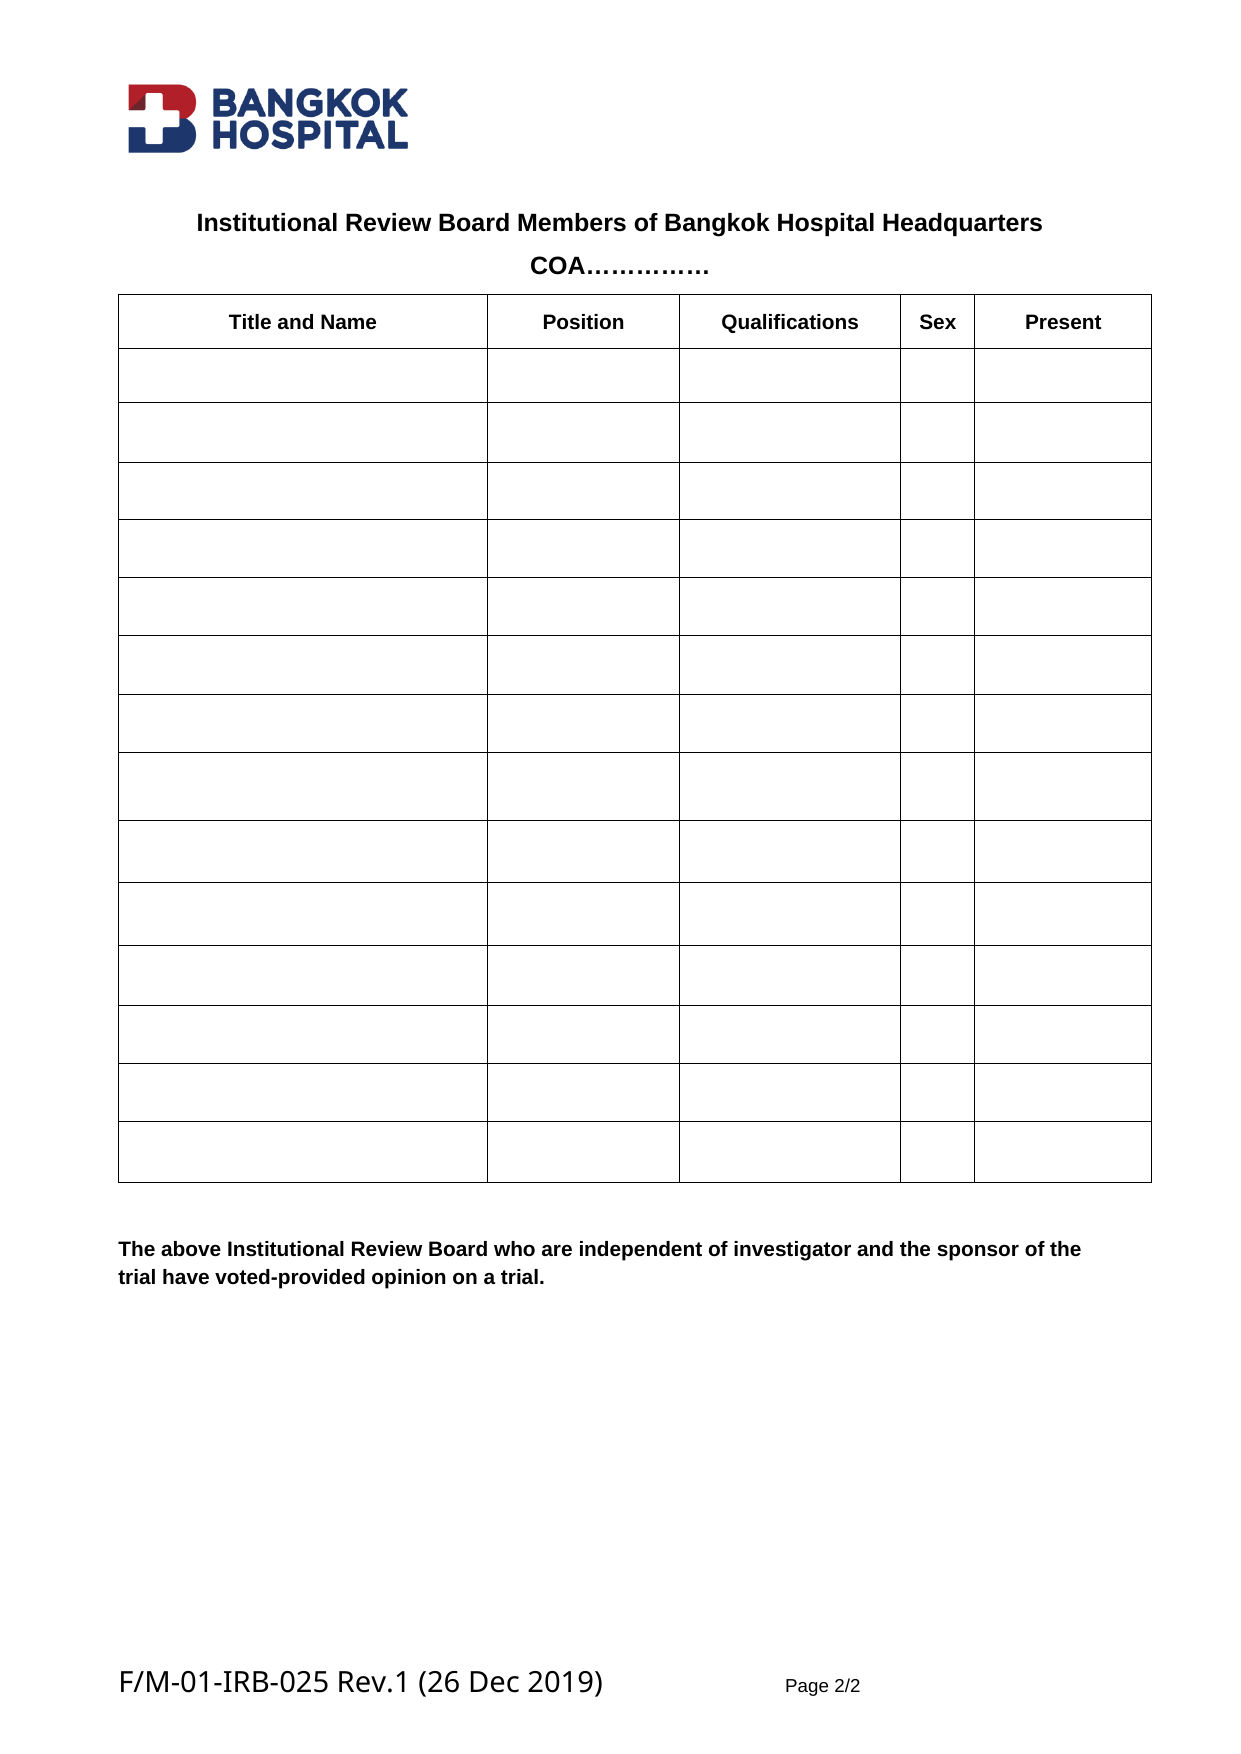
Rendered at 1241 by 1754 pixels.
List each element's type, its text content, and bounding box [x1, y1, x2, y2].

table_cell [975, 349, 1151, 402]
table_cell [901, 1006, 974, 1063]
table_header Present [975, 295, 1151, 348]
table_cell [488, 636, 679, 693]
table_cell [680, 1064, 900, 1121]
table_cell [119, 349, 487, 402]
table_cell [975, 1064, 1151, 1121]
table_cell [975, 695, 1151, 752]
table_cell [488, 463, 679, 519]
table_cell [119, 883, 487, 945]
table_cell [119, 753, 487, 820]
table_cell [488, 1122, 679, 1182]
table_cell [488, 520, 679, 577]
table_cell [680, 578, 900, 635]
table_cell [680, 1122, 900, 1182]
table_cell [119, 1122, 487, 1182]
table_cell [680, 753, 900, 820]
table_cell [119, 403, 487, 462]
table_cell [680, 821, 900, 882]
table_cell [901, 883, 974, 945]
table_cell [901, 636, 974, 693]
table_cell [680, 349, 900, 402]
table_cell [119, 821, 487, 882]
table_cell [975, 753, 1151, 820]
picture [118, 73, 421, 165]
table_cell [975, 403, 1151, 462]
table_cell [901, 946, 974, 1005]
table_cell [488, 695, 679, 752]
table_cell [901, 349, 974, 402]
table_cell [119, 463, 487, 519]
table_cell [975, 578, 1151, 635]
table_cell [680, 695, 900, 752]
table_cell [680, 463, 900, 519]
table_cell [975, 636, 1151, 693]
table_header Position [488, 295, 679, 348]
table_cell [901, 753, 974, 820]
table_cell [901, 463, 974, 519]
table_cell [901, 1064, 974, 1121]
table_cell [901, 821, 974, 882]
table_cell [901, 403, 974, 462]
table_cell [488, 1064, 679, 1121]
table_cell [975, 1006, 1151, 1063]
table_header Sex [901, 295, 974, 348]
table_cell [119, 520, 487, 577]
table_cell [901, 695, 974, 752]
table_cell [488, 946, 679, 1005]
table_cell [488, 883, 679, 945]
table_cell [680, 636, 900, 693]
table_cell [901, 578, 974, 635]
table_cell [975, 883, 1151, 945]
table_cell [119, 1006, 487, 1063]
table_cell [488, 403, 679, 462]
table_cell [119, 1064, 487, 1121]
table_cell [488, 578, 679, 635]
text The above Institutional Review Board who are independent of investigator and the sponsor of the trial have voted-provided opinion on a trial. [118, 1237, 1122, 1289]
table_cell [975, 946, 1151, 1005]
table_cell [119, 695, 487, 752]
table_cell [488, 349, 679, 402]
table_cell [975, 821, 1151, 882]
table_cell [680, 1006, 900, 1063]
table_cell [680, 946, 900, 1005]
table_cell [901, 1122, 974, 1182]
table_cell [488, 821, 679, 882]
table_cell [975, 463, 1151, 519]
table_cell [119, 946, 487, 1005]
table_cell [901, 520, 974, 577]
table_cell [975, 1122, 1151, 1182]
table_cell [680, 883, 900, 945]
text COA…………… [118, 251, 1122, 280]
table_header Qualifications [680, 295, 900, 348]
table_cell [680, 403, 900, 462]
table_cell [975, 520, 1151, 577]
table_cell [488, 1006, 679, 1063]
table_cell [119, 636, 487, 693]
table_cell [680, 520, 900, 577]
table_cell [488, 753, 679, 820]
table_header Title and Name [119, 295, 487, 348]
text Institutional Review Board Members of Bangkok Hospital Headquarters [118, 208, 1122, 237]
table_cell [119, 578, 487, 635]
